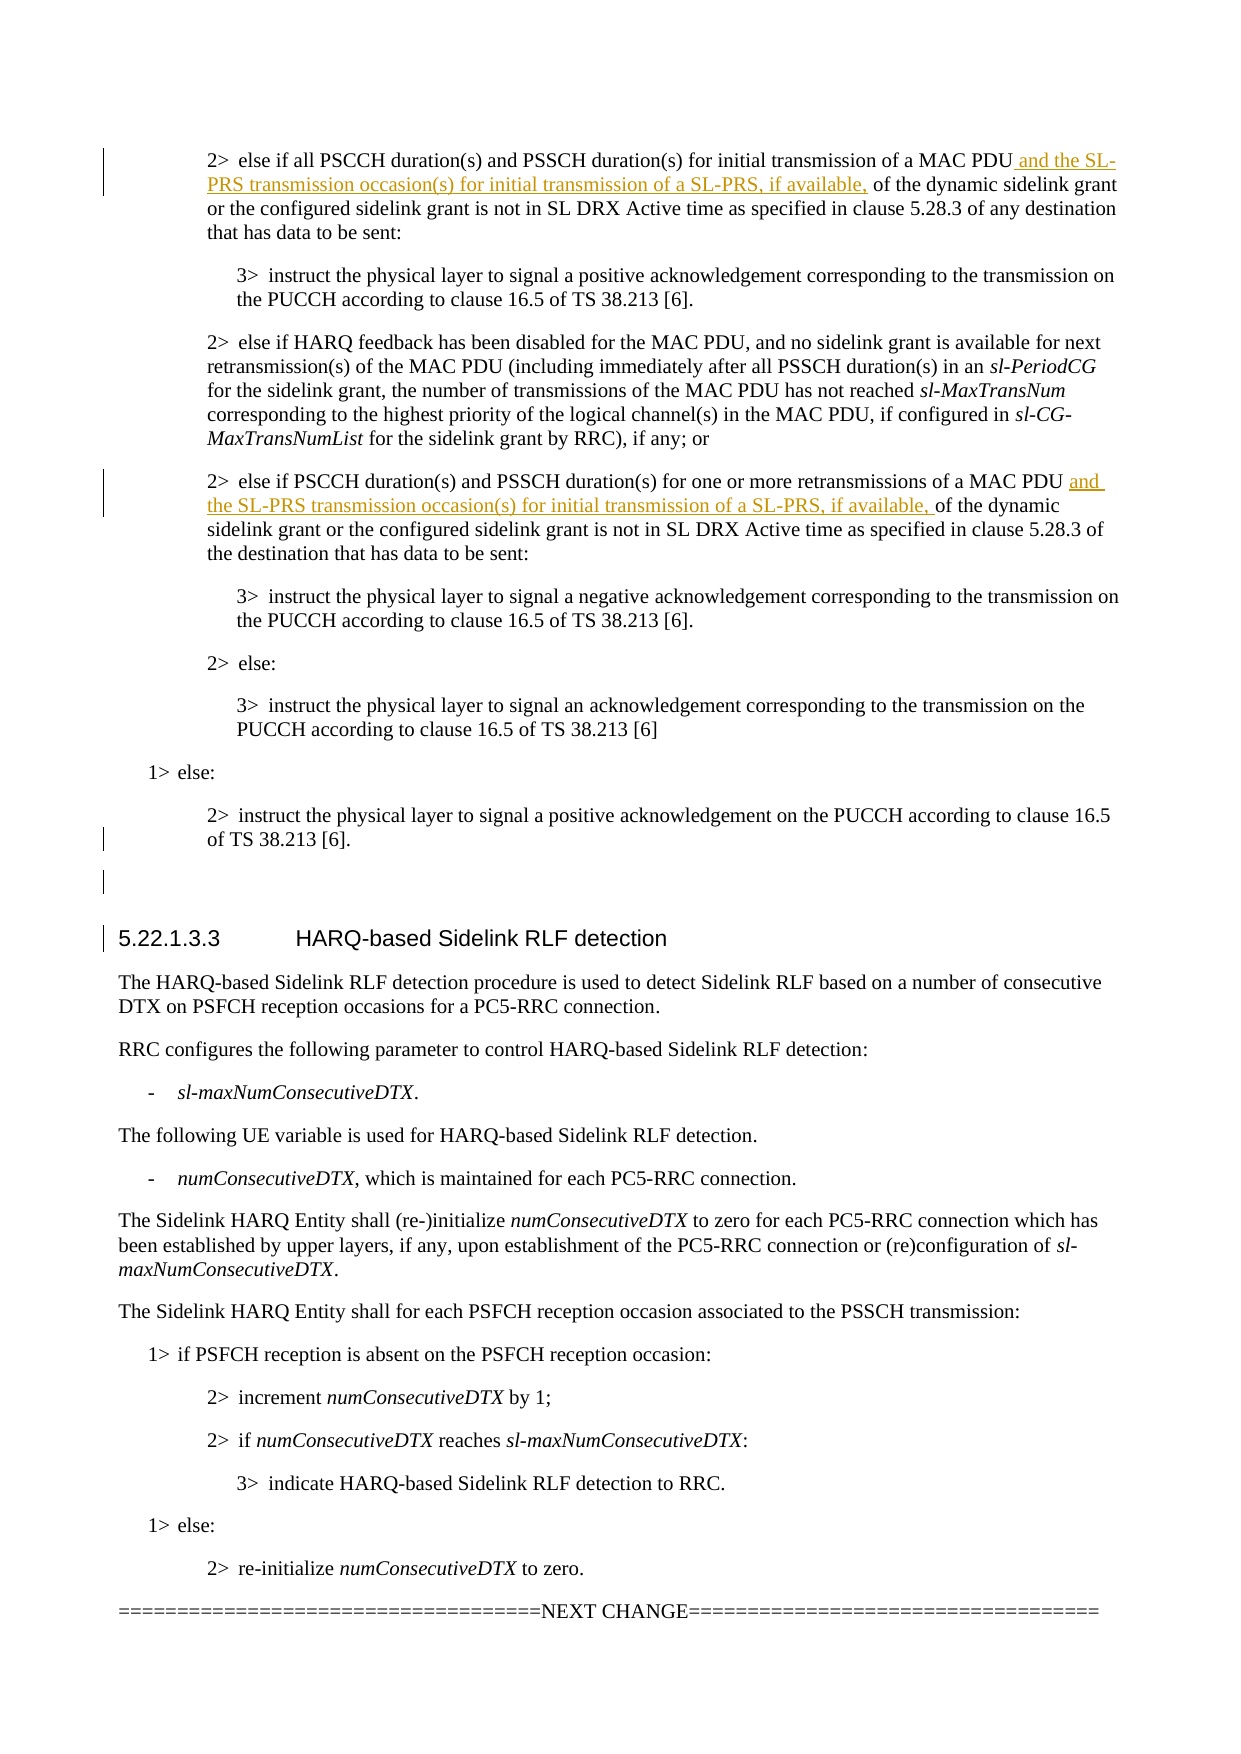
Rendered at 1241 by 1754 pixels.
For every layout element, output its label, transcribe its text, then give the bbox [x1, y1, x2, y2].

text RRC configures the following parameter to control HARQ-based Sidelink RLF detection: [118, 1037, 1122, 1061]
text - sl-maxNumConsecutiveDTX. [148, 1080, 1122, 1104]
text 2> if numConsecutiveDTX reaches sl-maxNumConsecutiveDTX: [207, 1428, 1122, 1452]
text 2> else: [207, 651, 1122, 674]
text ====================================NEXT CHANGE=================================== [118, 1599, 1122, 1623]
text 2> else if all PSCCH duration(s) and PSSCH duration(s) for initial transmission of a MAC PDU of the dynamic sidelink grant or the configured sidelink grant is not in SL DRX Active time as specified in clause 5.28.3 of any destination that has data to be sent: [207, 148, 1122, 244]
text 2> else if PSCCH duration(s) and PSSCH duration(s) for one or more retransmissions of a MAC PDU of the dynamic sidelink grant or the configured sidelink grant is not in SL DRX Active time as specified in clause 5.28.3 of the destination that has data to be sent: [207, 469, 1122, 565]
text 2> increment numConsecutiveDTX by 1; [207, 1385, 1122, 1409]
text 1> else: [148, 760, 1122, 784]
text 3> instruct the physical layer to signal a positive acknowledgement corresponding to the transmission on the PUCCH according to clause 16.5 of TS 38.213 [6]. [236, 263, 1122, 311]
text The following UE variable is used for HARQ-based Sidelink RLF detection. [118, 1123, 1122, 1147]
text 2> instruct the physical layer to signal a positive acknowledgement on the PUCCH according to clause 16.5 of TS 38.213 [6]. [207, 803, 1122, 851]
text The Sidelink HARQ Entity shall for each PSFCH reception occasion associated to the PSSCH transmission: [118, 1299, 1122, 1323]
text The Sidelink HARQ Entity shall (re-)initialize numConsecutiveDTX to zero for each PC5-RRC connection which has been established by upper layers, if any, upon establishment of the PC5-RRC connection or (re)configuration of sl-maxNumConsecutiveDTX. [118, 1208, 1122, 1281]
text - numConsecutiveDTX, which is maintained for each PC5-RRC connection. [148, 1166, 1122, 1190]
text 2> else if HARQ feedback has been disabled for the MAC PDU, and no sidelink grant is available for next retransmission(s) of the MAC PDU (including immediately after all PSSCH duration(s) in an sl-PeriodCG for the sidelink grant, the number of transmissions of the MAC PDU has not reached sl-MaxTransNum corresponding to the highest priority of the logical channel(s) in the MAC PDU, if configured in sl-CG-MaxTransNumList for the sidelink grant by RRC), if any; or [207, 329, 1122, 450]
text 1> else: [148, 1513, 1122, 1537]
text 3> instruct the physical layer to signal an acknowledgement corresponding to the transmission on the PUCCH according to clause 16.5 of TS 38.213 [6] [236, 693, 1122, 741]
subtitle 5.22.1.3.3 HARQ-based Sidelink RLF detection [118, 925, 1122, 952]
text The HARQ-based Sidelink RLF detection procedure is used to detect Sidelink RLF based on a number of consecutive DTX on PSFCH reception occasions for a PC5-RRC connection. [118, 970, 1122, 1018]
text 3> instruct the physical layer to signal a negative acknowledgement corresponding to the transmission on the PUCCH according to clause 16.5 of TS 38.213 [6]. [236, 584, 1122, 632]
text 2> re-initialize numConsecutiveDTX to zero. [207, 1556, 1122, 1580]
text 1> if PSFCH reception is absent on the PSFCH reception occasion: [148, 1342, 1122, 1366]
text 3> indicate HARQ-based Sidelink RLF detection to RRC. [236, 1471, 1122, 1495]
